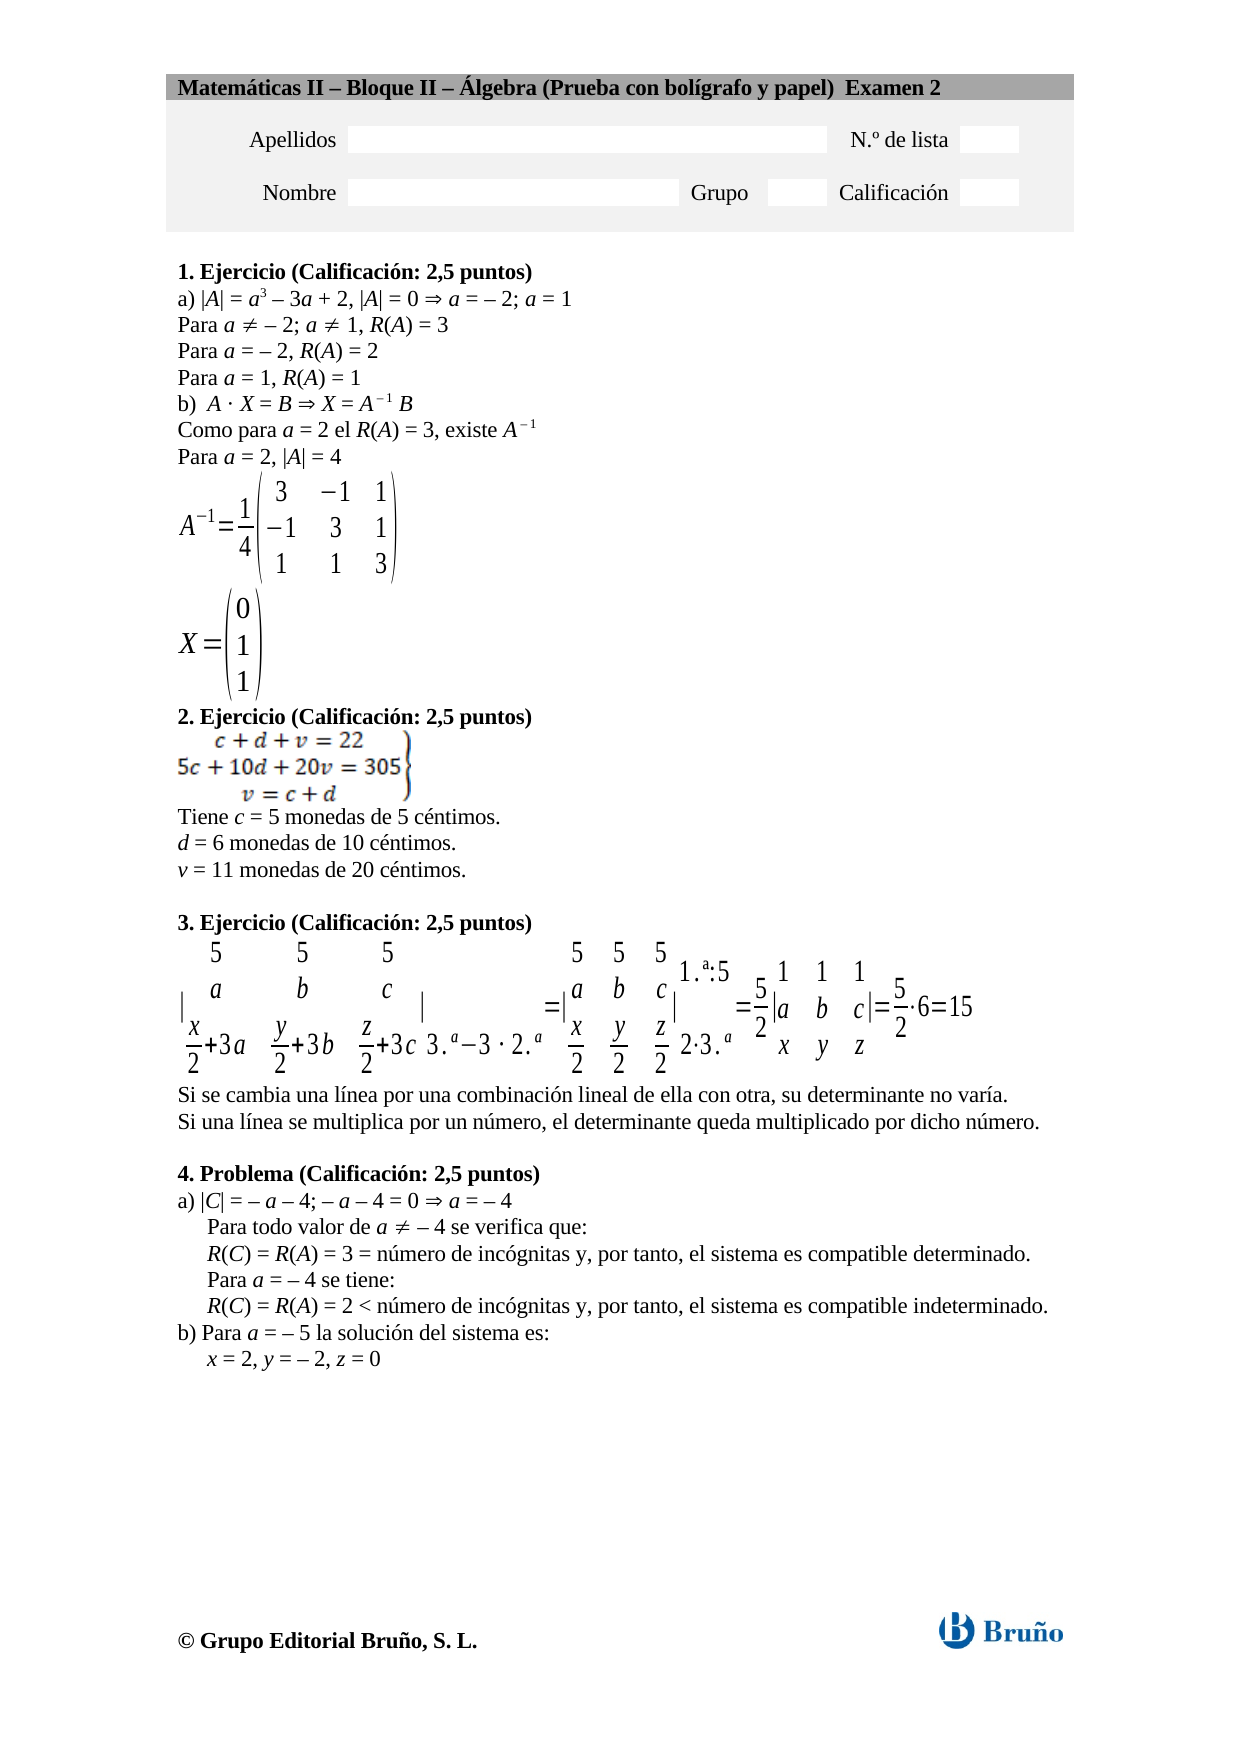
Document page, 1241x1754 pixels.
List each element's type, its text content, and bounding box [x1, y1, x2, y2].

picture [939, 1612, 1063, 1649]
text 4. Problema (Calificación: 2,5 puntos) [177, 1161, 1063, 1187]
text v = 11 monedas de 20 céntimos. [177, 856, 1063, 882]
text b) A · X = B X = A – 1 B [177, 390, 1063, 416]
text Tiene c = 5 monedas de 5 céntimos. [177, 803, 1063, 829]
text Para todo valor de a – 4 se verifica que: [207, 1213, 1063, 1239]
text Para a = – 4 se tiene: [177, 1266, 1063, 1292]
text x = 2, y = – 2, z = 0 [207, 1345, 1063, 1371]
text R(C) = R(A) = 3 = número de incógnitas y, por tanto, el sistema es compatible determinado. [207, 1239, 1063, 1266]
list Para a = 2, |A| = 4 [177, 443, 1063, 469]
text R(C) = R(A) = 2 < número de incógnitas y, por tanto, el sistema es compatible indeterminado. [207, 1292, 1063, 1319]
text b) Para a = – 5 la solución del sistema es: [177, 1319, 1063, 1345]
list Para a = 1, R(A) = 1 [177, 364, 1063, 390]
list Para a – 2; a 1, R(A) = 3 [177, 311, 1063, 337]
list a) |A| = a3 – 3a + 2, |A| = 0 a = – 2; a = 1 [177, 284, 1063, 311]
text Si una línea se multiplica por un número, el determinante queda multiplicado por dicho número. [177, 1108, 1063, 1134]
text 3. Ejercicio (Calificación: 2,5 puntos) [177, 908, 1063, 935]
picture [177, 729, 411, 803]
list Para a = – 2, R(A) = 2 [177, 337, 1063, 364]
text a) |C| = – a – 4; – a – 4 = 0 a = – 4 [177, 1187, 1063, 1213]
text 1. Ejercicio (Calificación: 2,5 puntos) [177, 258, 1063, 284]
text d = 6 monedas de 10 céntimos. [177, 829, 1063, 856]
text 2. Ejercicio (Calificación: 2,5 puntos) [177, 703, 1063, 730]
text Como para a = 2 el R(A) = 3, existe A – 1 [177, 416, 1063, 443]
text Si se cambia una línea por una combinación lineal de ella con otra, su determinante no varía. [177, 1081, 1063, 1108]
